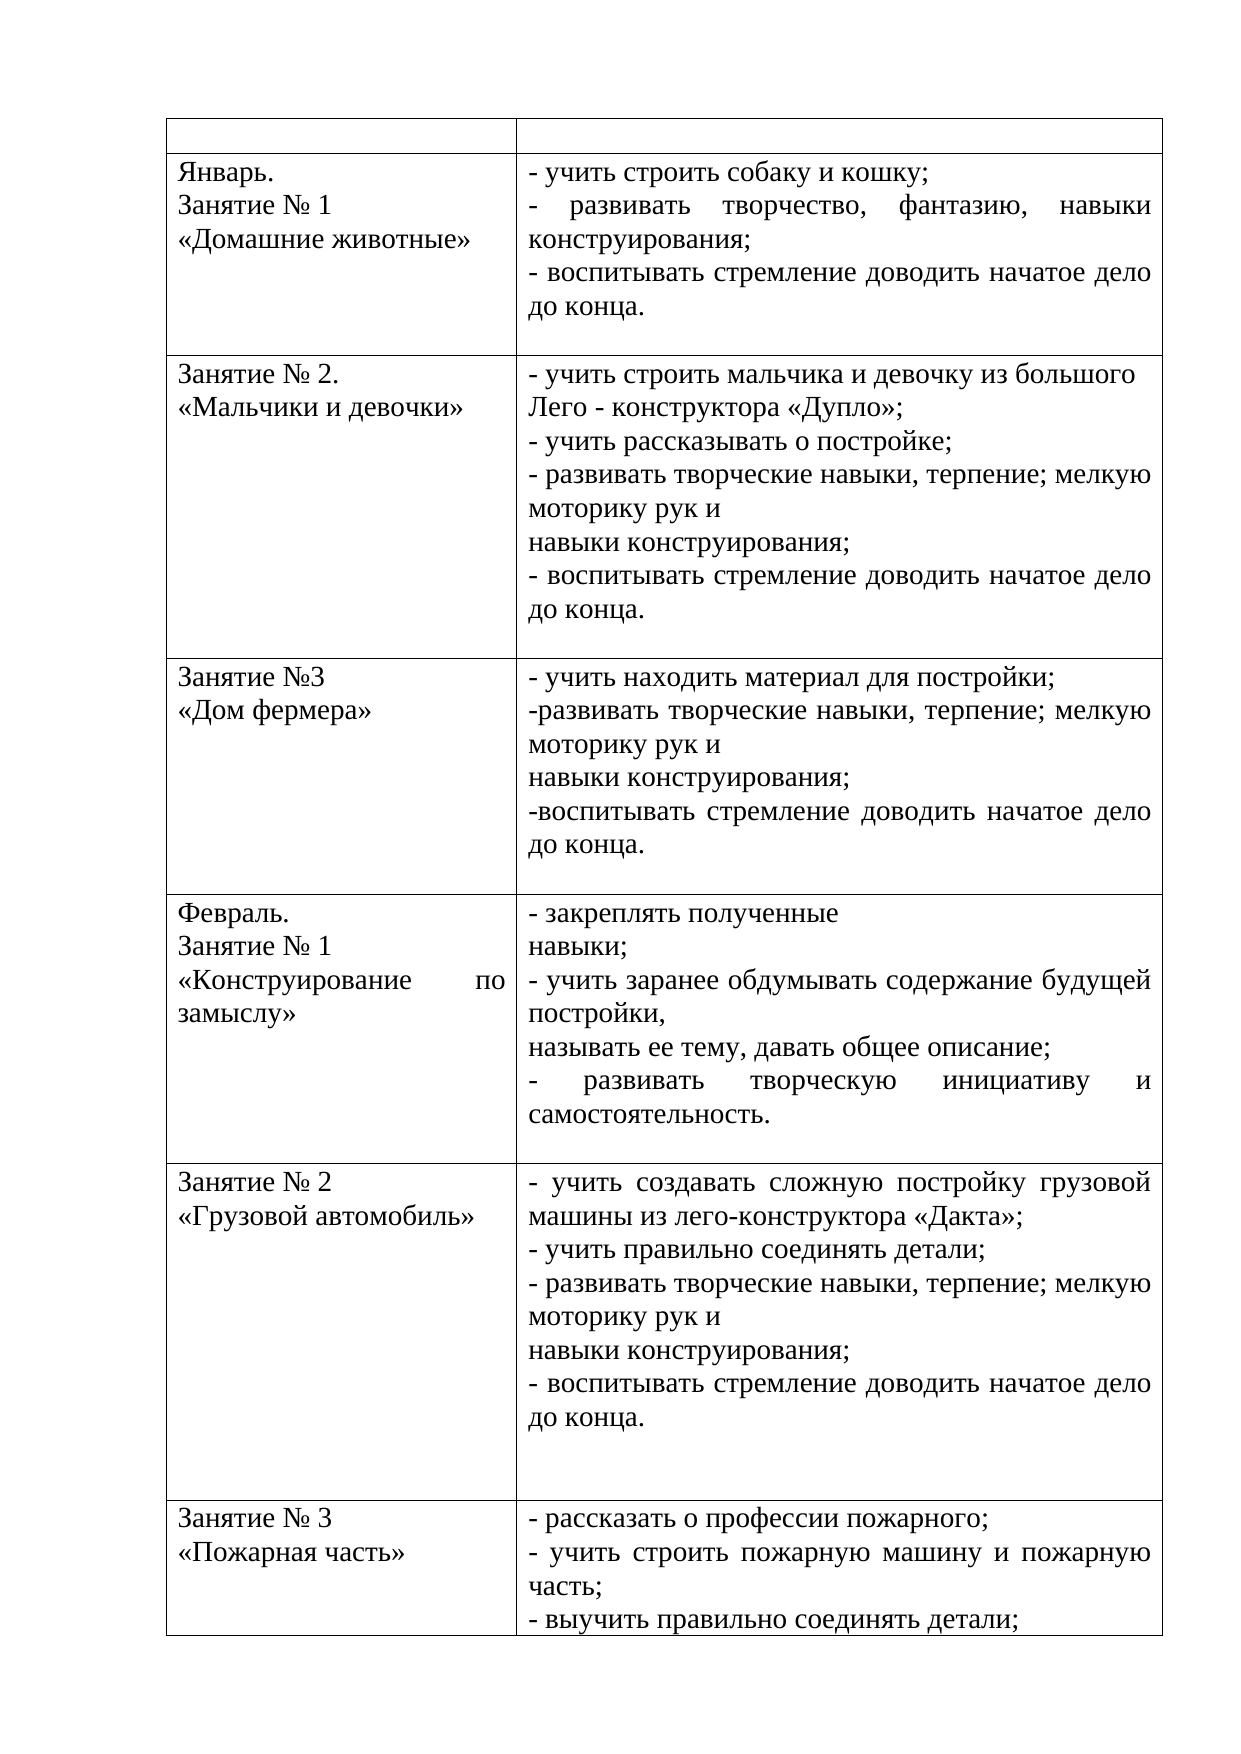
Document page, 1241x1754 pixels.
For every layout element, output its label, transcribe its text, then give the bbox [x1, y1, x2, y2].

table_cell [167, 119, 516, 153]
table_cell - учить находить материал для постройки; -развивать творческие навыки, терпение; мелкую моторику рук и навыки конструирования; -воспитывать стремление доводить начатое дело до конца. [517, 659, 1162, 894]
table_cell - учить строить собаку и кошку; - развивать творчество, фантазию, навыки конструирования; - воспитывать стремление доводить начатое дело до конца. [517, 154, 1162, 355]
table_cell Занятие № 2. «Мальчики и девочки» [167, 356, 516, 658]
table_cell Февраль. Занятие № 1 «Конструирование по замыслу» [167, 895, 516, 1163]
table_cell - учить строить мальчика и девочку из большого Лего - конструктора «Дупло»; - учить рассказывать о постройке; - развивать творческие навыки, терпение; мелкую моторику рук и навыки конструирования; - воспитывать стремление доводить начатое дело до конца. [517, 356, 1162, 658]
table_cell Занятие № 2 «Грузовой автомобиль» [167, 1164, 516, 1499]
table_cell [167, 1501, 516, 1635]
table_cell Занятие №3 «Дом фермера» [167, 659, 516, 894]
table_cell - учить создавать сложную постройку грузовой машины из лего-конструктора «Дакта»; - учить правильно соединять детали; - развивать творческие навыки, терпение; мелкую моторику рук и навыки конструирования; - воспитывать стремление доводить начатое дело до конца. [517, 1164, 1162, 1499]
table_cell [517, 1501, 1162, 1635]
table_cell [517, 119, 1162, 153]
table_cell Январь. Занятие № 1 «Домашние животные» [167, 154, 516, 355]
